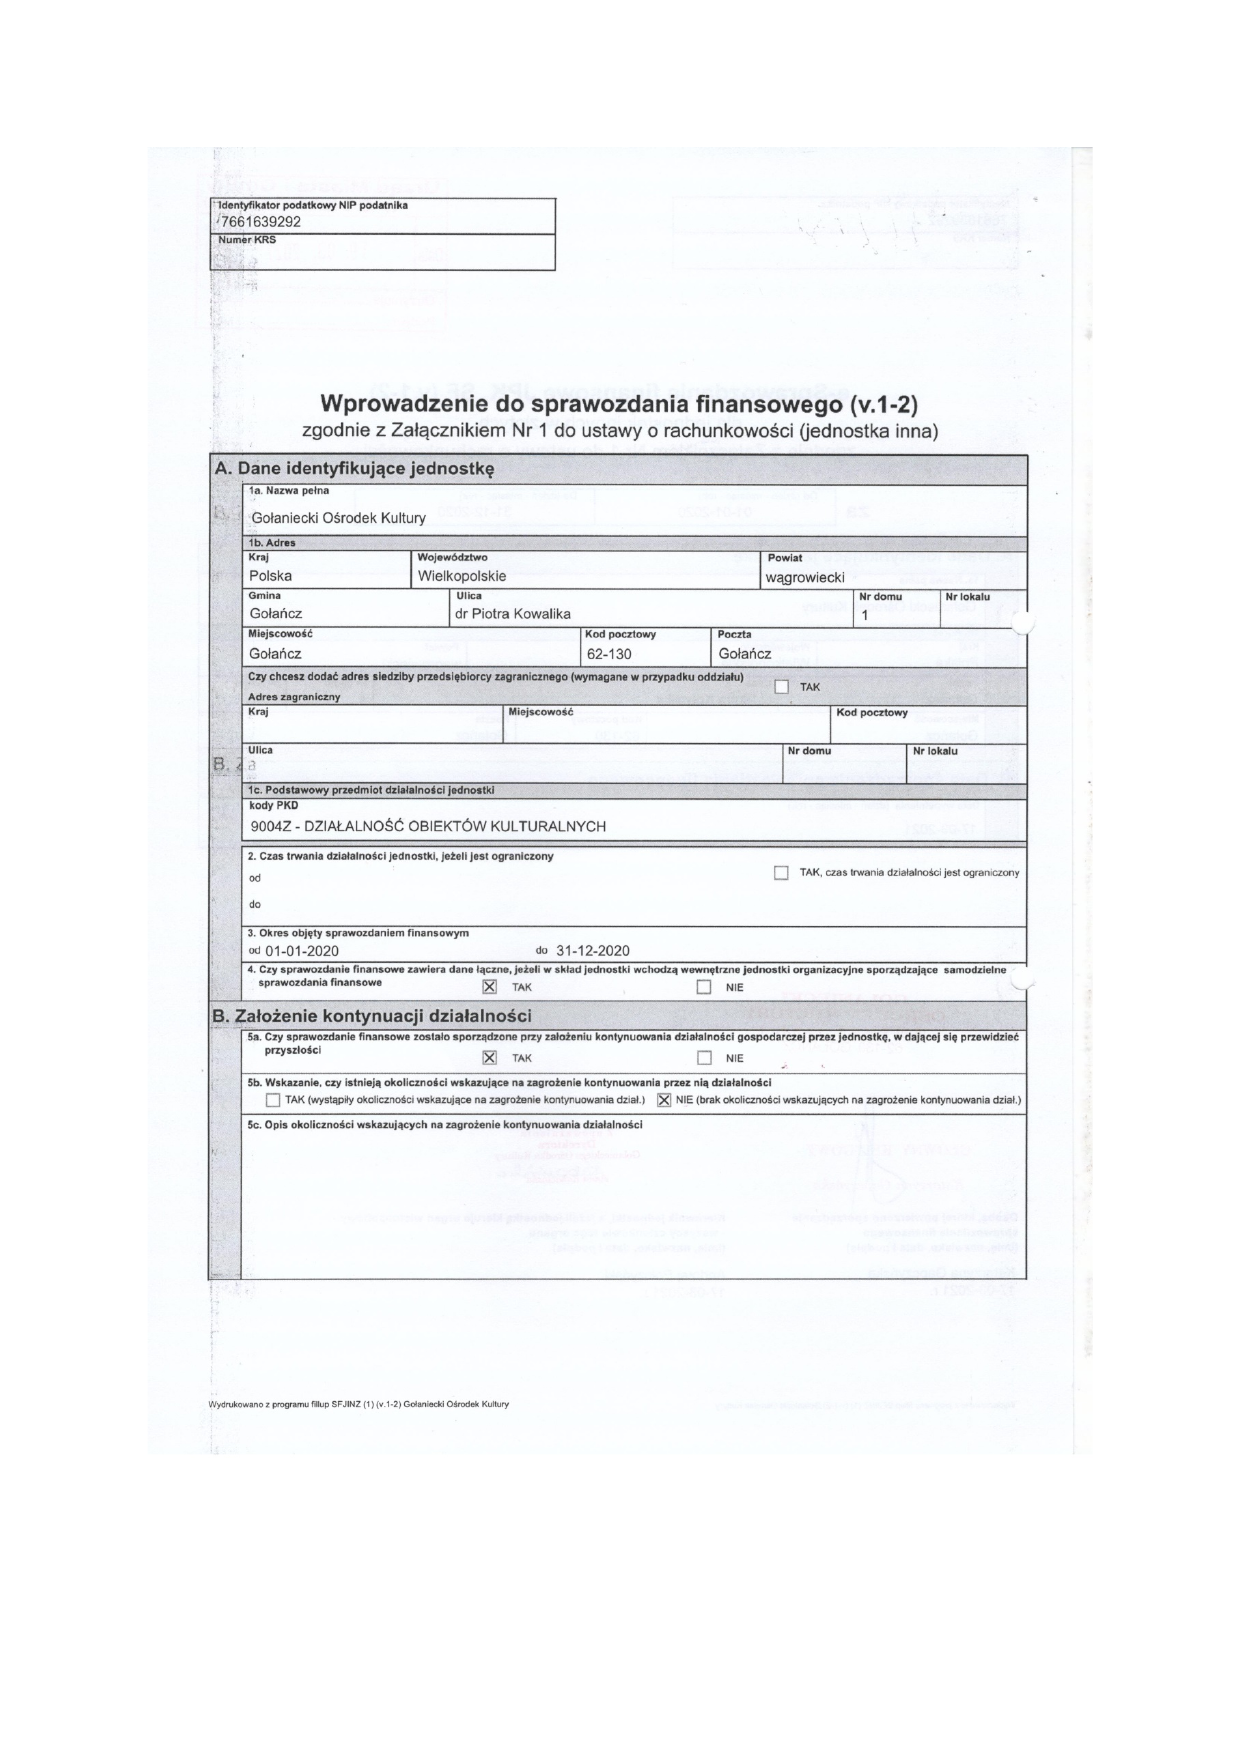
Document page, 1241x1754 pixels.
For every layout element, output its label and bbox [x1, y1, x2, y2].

picture [147, 147, 1093, 1467]
